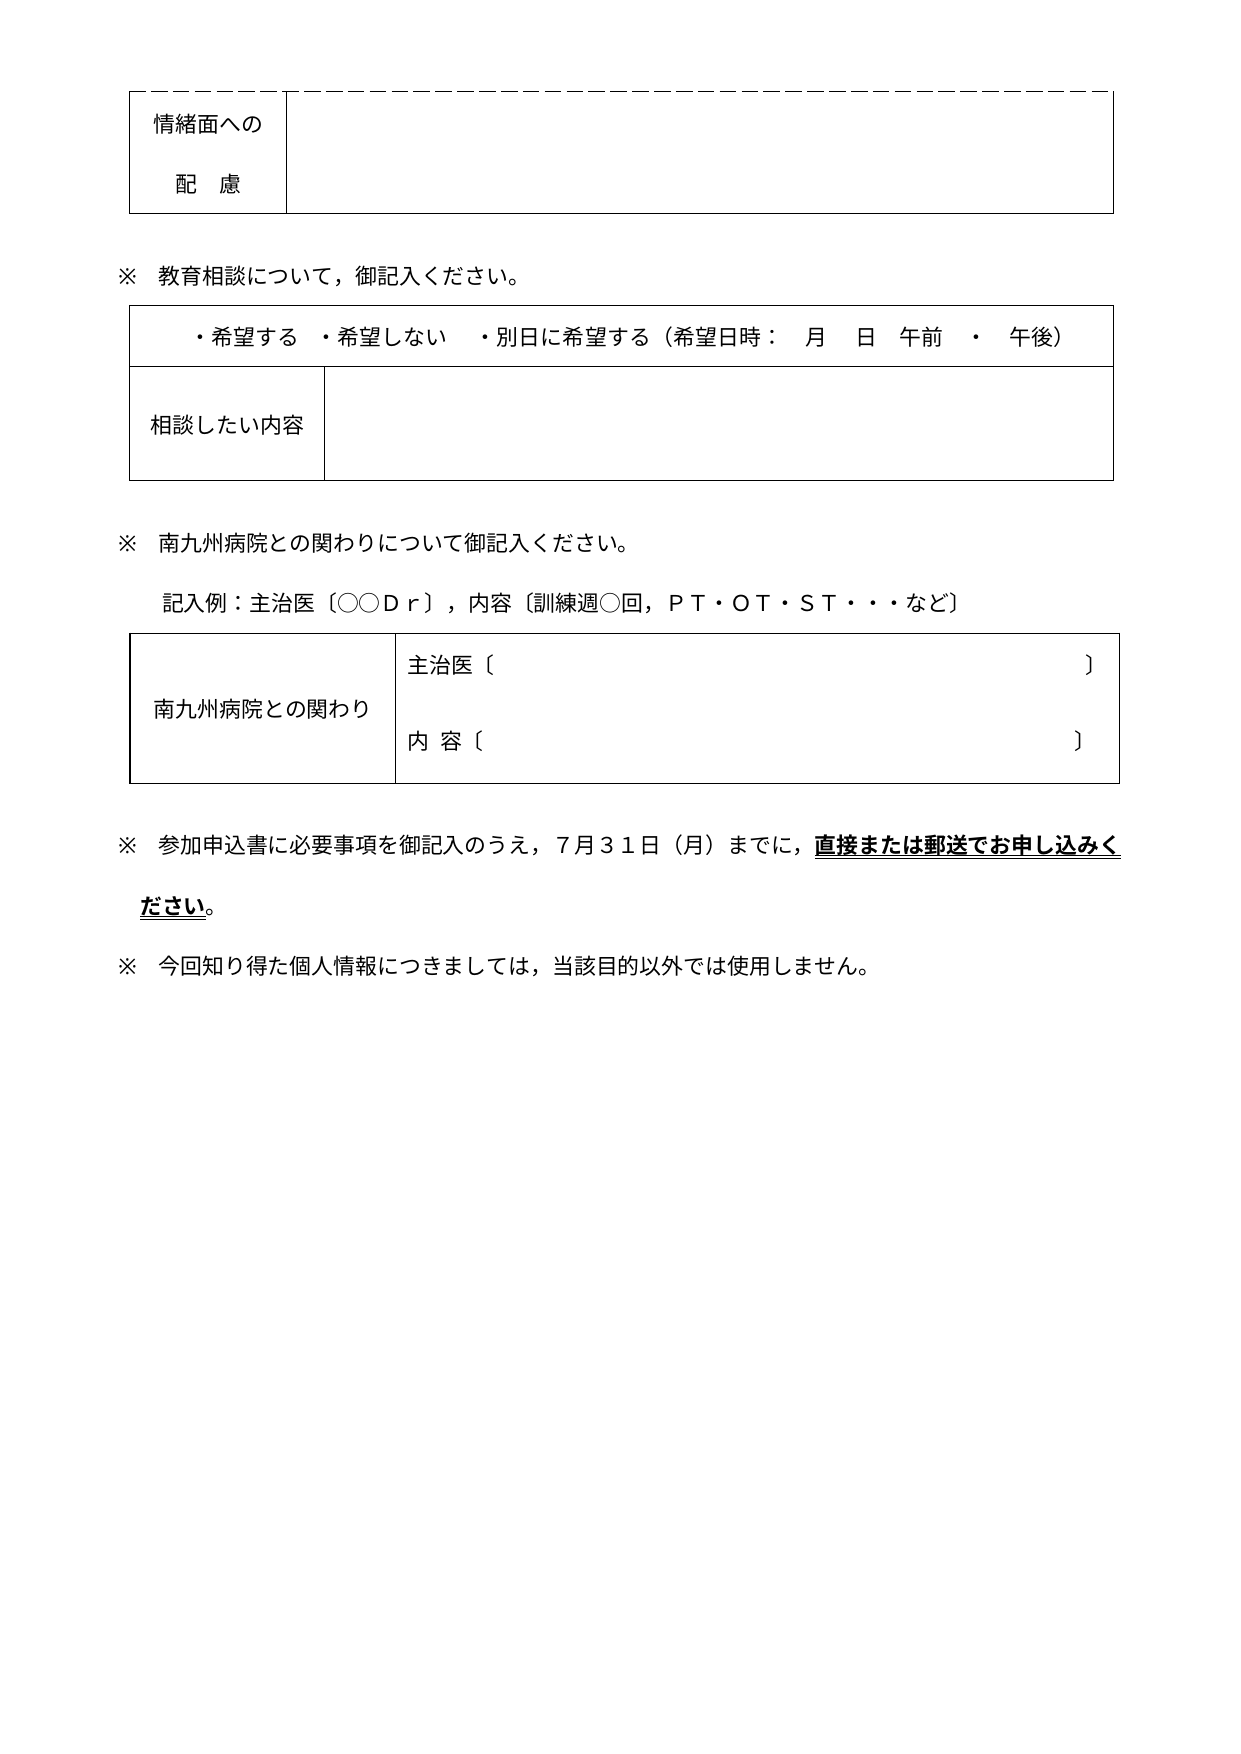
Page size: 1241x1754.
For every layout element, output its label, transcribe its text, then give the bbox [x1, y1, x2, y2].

table_cell [325, 367, 1113, 480]
text ※ 教育相談について，御記入ください。 [118, 244, 1122, 305]
text ※ 今回知り得た個人情報につきましては，当該目的以外では使用しません。 [118, 935, 1122, 995]
table_cell 情緒面への 配 慮 [130, 91, 286, 213]
text 記入例：主治医〔○○Ｄｒ〕，内容〔訓練週○回，ＰＴ・ＯＴ・ＳＴ・・・など〕 [118, 572, 1122, 632]
table_cell 相談したい内容 [130, 367, 324, 480]
table_header ・希望する ・希望しない ・別日に希望する（希望日時： 月 日 午前 ・ 午後） [130, 306, 1113, 366]
text ※ 参加申込書に必要事項を御記入のうえ，７月３１日（月）までに，直接または郵送でお申し込みください。 [118, 814, 1122, 935]
table_cell [287, 91, 1113, 213]
table_header 主治医〔 〕 内容〔 〕 [396, 634, 1119, 783]
text ※ 南九州病院との関わりについて御記入ください。 [118, 512, 1122, 572]
table_header 南九州病院との関わり [131, 634, 395, 783]
